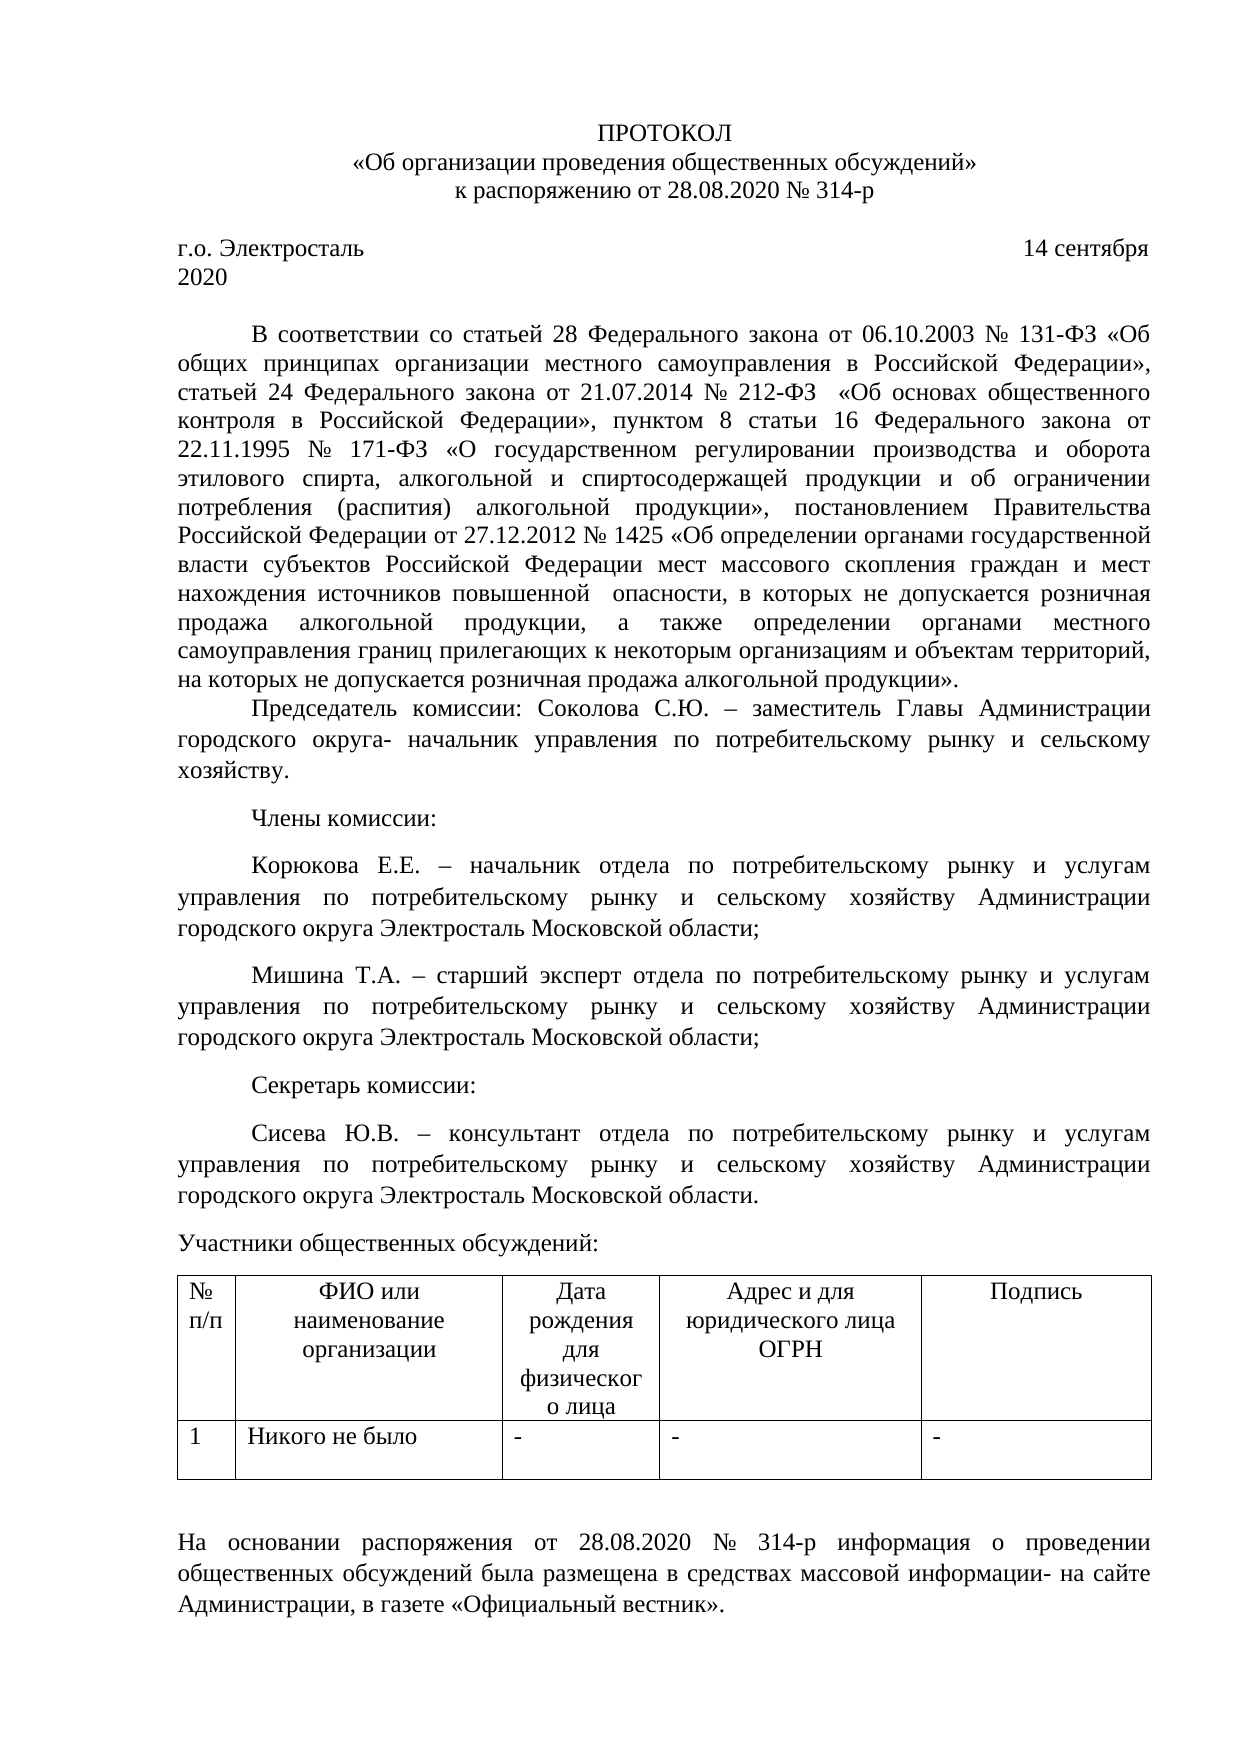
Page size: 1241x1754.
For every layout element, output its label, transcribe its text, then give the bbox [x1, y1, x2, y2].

text «Об организации проведения общественных обсуждений» [177, 147, 1152, 176]
table_header Дата рождения для физического лица [503, 1276, 659, 1420]
table_cell 1 [178, 1421, 235, 1479]
table_cell - [660, 1421, 921, 1479]
text ПРОТОКОЛ [177, 118, 1152, 147]
text Корюкова Е.Е. – начальник отдела по потребительскому рынку и услугам управления по потребительскому рынку и сельскому хозяйству Администрации городского округа Электросталь Московской области; [177, 851, 1152, 941]
table_header ФИО или наименование организации [236, 1276, 502, 1420]
text В соответствии со статьей 28 Федерального закона от 06.10.2003 № 131-ФЗ «Об общих принципах организации местного самоуправления в Российской Федерации», статьей 24 Федерального закона от 21.07.2014 № 212-ФЗ «Об основах общественного контроля в Российской Федерации», пунктом 8 статьи 16 Федерального закона от 22.11.1995 № 171-ФЗ «О государственном регулировании производства и оборота этилового спирта, алкогольной и спиртосодержащей продукции и об ограничении потребления (распития) алкогольной продукции», постановлением Правительства Российской Федерации от 27.12.2012 № 1425 «Об определении органами государственной власти субъектов Российской Федерации мест массового скопления граждан и мест нахождения источников повышенной опасности, в которых не допускается розничная продажа алкогольной продукции, а также определении органами местного самоуправления границ прилегающих к некоторым организациям и объектам территорий, на которых не допускается розничная продажа алкогольной продукции». [177, 319, 1152, 693]
text Члены комиссии: [177, 803, 1152, 832]
table_cell - [503, 1421, 659, 1479]
text к распоряжению от 28.08.2020 № 314-р [177, 176, 1152, 204]
text Секретарь комиссии: [177, 1070, 1152, 1099]
text Участники общественных обсуждений: [177, 1228, 1152, 1256]
table_cell Никого не было [236, 1421, 502, 1479]
text Сисева Ю.В. – консультант отдела по потребительскому рынку и услугам управления по потребительскому рынку и сельскому хозяйству Администрации городского округа Электросталь Московской области. [177, 1118, 1152, 1209]
text Мишина Т.А. – старший эксперт отдела по потребительскому рынку и услугам управления по потребительскому рынку и сельскому хозяйству Администрации городского округа Электросталь Московской области; [177, 960, 1152, 1051]
table_header Подпись [922, 1276, 1151, 1420]
table_cell - [922, 1421, 1151, 1479]
table_header № п/п [178, 1276, 235, 1420]
text г.о. Электросталь 14 сентября 2020 [177, 233, 1152, 291]
table_header Адрес и для юридического лица ОГРН [660, 1276, 921, 1420]
text На основании распоряжения от 28.08.2020 № 314-р информация о проведении общественных обсуждений была размещена в средствах массовой информации- на сайте Администрации, в газете «Официальный вестник». [177, 1527, 1152, 1618]
text Председатель комиссии: Соколова С.Ю. – заместитель Главы Администрации городского округа- начальник управления по потребительскому рынку и сельскому хозяйству. [177, 693, 1152, 784]
